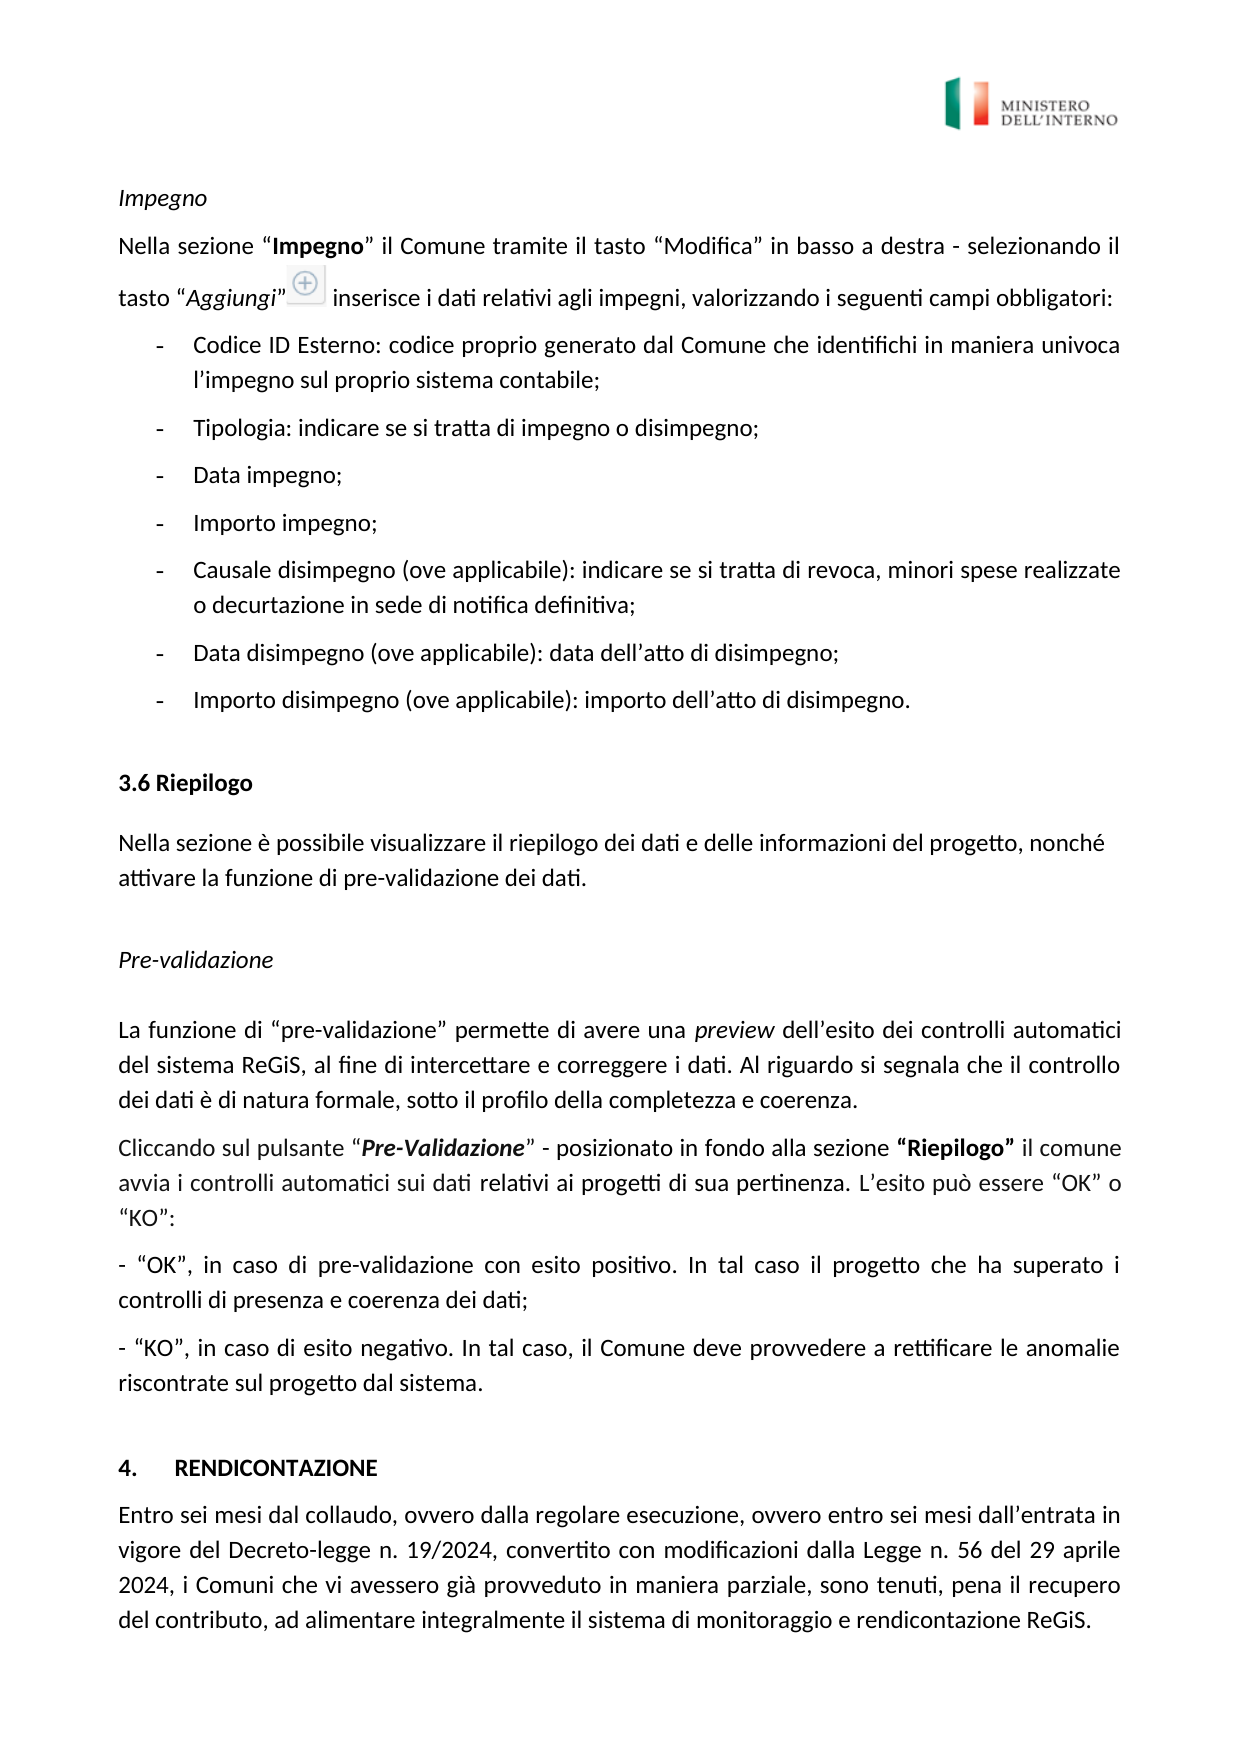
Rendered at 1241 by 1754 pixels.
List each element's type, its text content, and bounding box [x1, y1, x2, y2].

list Causale disimpegno (ove applicabile): indicare se si tratta di revoca, minori spese realizzate o decurtazione in sede di notifica definitiva; [156, 554, 1122, 620]
list Importo impegno; [156, 507, 1122, 538]
subtitle 3.6 Riepilogo [118, 767, 1122, 798]
text Entro sei mesi dal collaudo, ovvero dalla regolare esecuzione, ovvero entro sei mesi dall’entrata in vigore del Decreto-legge n. 19/2024, convertito con modificazioni dalla Legge n. 56 del 29 aprile 2024, i Comuni che vi avessero già provveduto in maniera parziale, sono tenuti, pena il recupero del contributo, ad alimentare integralmente il sistema di monitoraggio e rendicontazione ReGiS. [118, 1499, 1122, 1635]
subtitle RENDICONTAZIONE [118, 1452, 1122, 1483]
picture [286, 265, 327, 307]
picture [933, 73, 1123, 143]
text - “OK”, in caso di pre-validazione con esito positivo. In tal caso il progetto che ha superato i controlli di presenza e coerenza dei dati; [118, 1249, 1122, 1315]
text La funzione di “pre-validazione” permette di avere una preview dell’esito dei controlli automatici del sistema ReGiS, al fine di intercettare e correggere i dati. Al riguardo si segnala che il controllo dei dati è di natura formale, sotto il profilo della completezza e coerenza. [118, 1014, 1122, 1115]
text Pre-validazione [118, 944, 1122, 975]
list Data impegno; [156, 459, 1122, 490]
text Nella sezione “Impegno” il Comune tramite il tasto “Modifica” in basso a destra - selezionando il tasto “Aggiungi” inserisce i dati relativi agli impegni, valorizzando i seguenti campi obbligatori: [118, 230, 1122, 313]
list Tipologia: indicare se si tratta di impegno o disimpegno; [156, 412, 1122, 443]
text Nella sezione è possibile visualizzare il riepilogo dei dati e delle informazioni del progetto, nonché attivare la funzione di pre-validazione dei dati. [118, 827, 1122, 893]
text Impegno [118, 183, 1122, 213]
text - “KO”, in caso di esito negativo. In tal caso, il Comune deve provvedere a rettificare le anomalie riscontrate sul progetto dal sistema. [118, 1332, 1122, 1398]
list Codice ID Esterno: codice proprio generato dal Comune che identifichi in maniera univoca l’impegno sul proprio sistema contabile; [156, 329, 1122, 395]
text Cliccando sul pulsante “Pre-Validazione” - posizionato in fondo alla sezione “Riepilogo” il comune avvia i controlli automatici sui dati relativi ai progetti di sua pertinenza. L’esito può essere “OK” o “KO”: [118, 1132, 1122, 1233]
list Importo disimpegno (ove applicabile): importo dell’atto di disimpegno. [156, 684, 1122, 715]
list Data disimpegno (ove applicabile): data dell’atto di disimpegno; [156, 637, 1122, 668]
